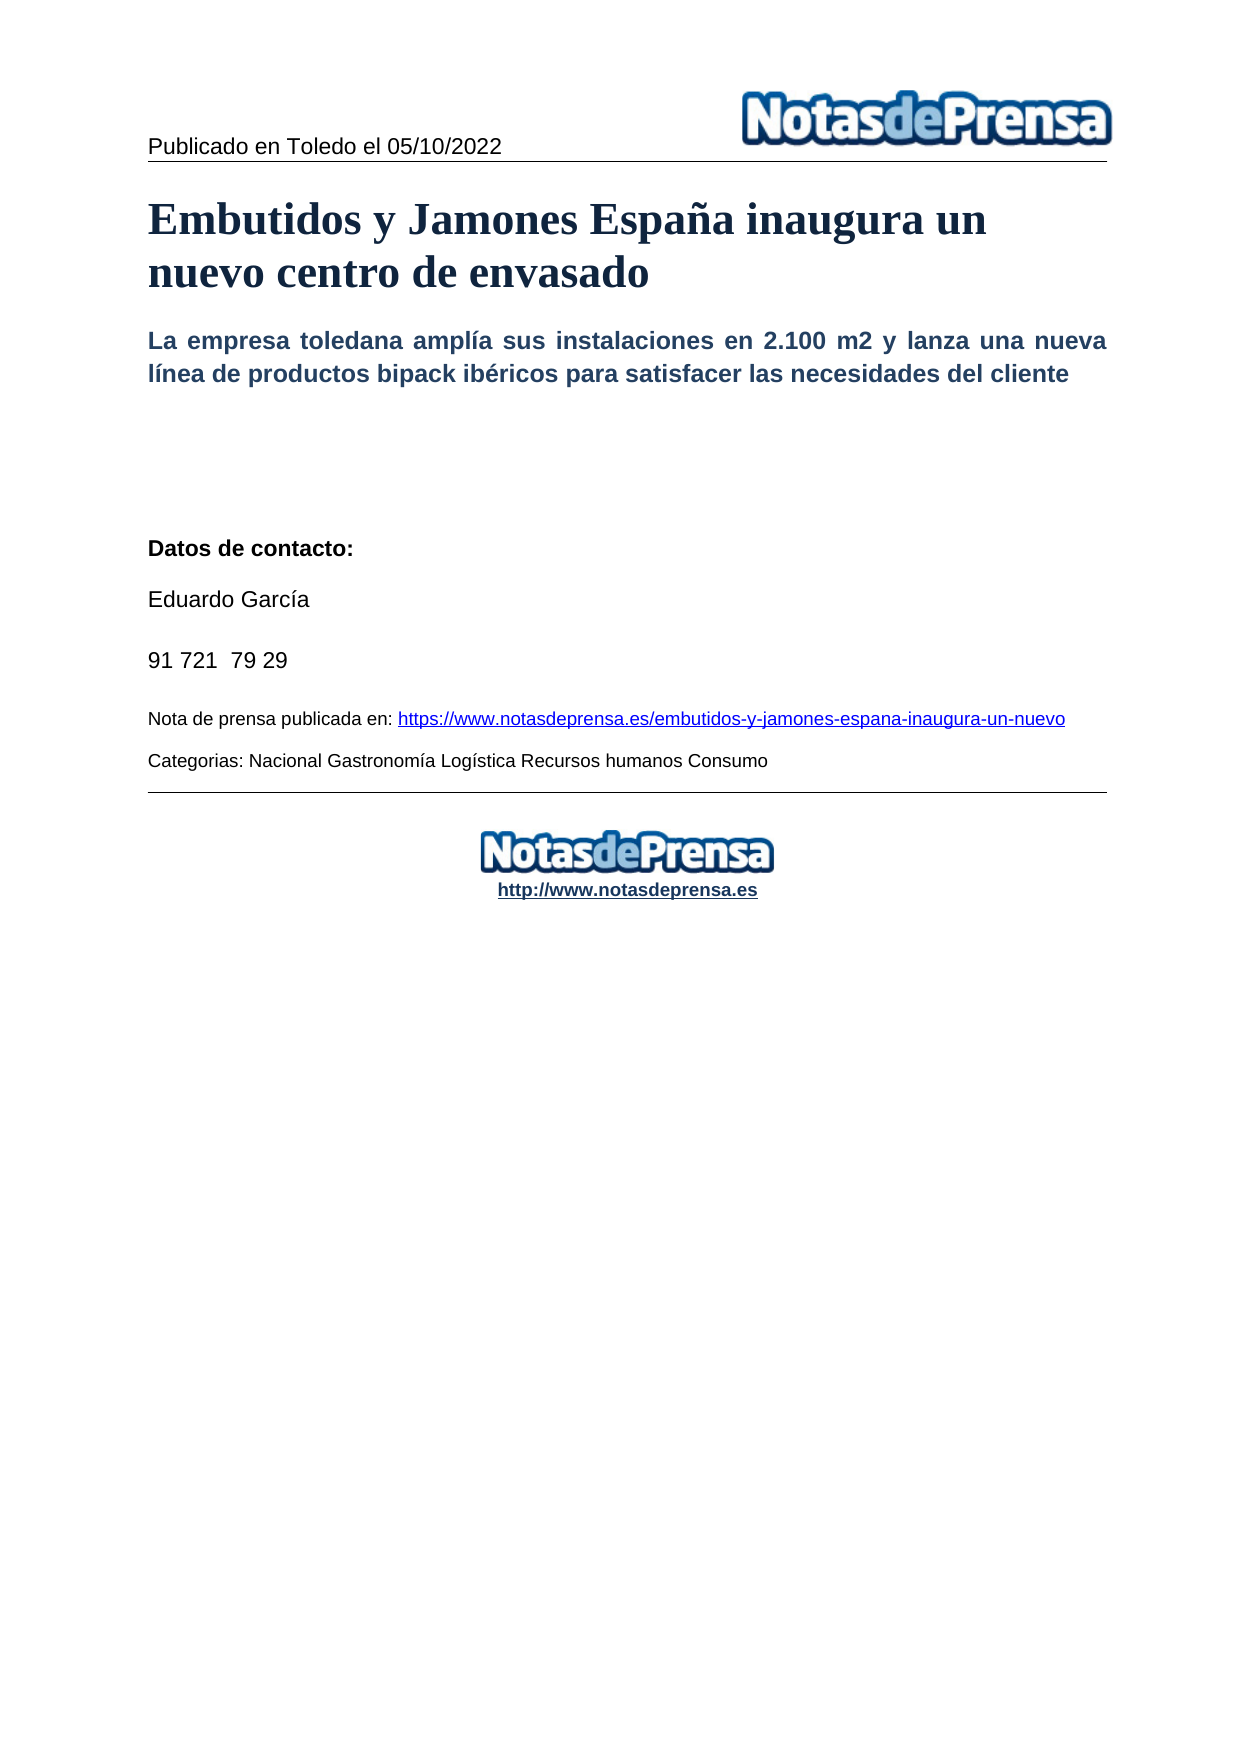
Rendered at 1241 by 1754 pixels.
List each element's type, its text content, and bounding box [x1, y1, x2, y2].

picture [742, 90, 1113, 148]
text Categorias: Nacional Gastronomía Logística Recursos humanos Consumo [148, 750, 1107, 771]
subtitle Embutidos y Jamones España inaugura un nuevo centro de envasado [148, 192, 1107, 297]
text Eduardo García [148, 586, 1063, 613]
picture [480, 829, 775, 875]
text 91 721 79 29 [148, 647, 1063, 673]
text Nota de prensa publicada en: https://www.notasdeprensa.es/embutidos-y-jamones-espana-inaugura-un-nuevo [148, 707, 1107, 729]
text http://www.notasdeprensa.es [148, 879, 1107, 901]
subtitle La empresa toledana amplía sus instalaciones en 2.100 m2 y lanza una nueva línea de productos bipack ibéricos para satisfacer las necesidades del cliente [148, 326, 1107, 388]
text Publicado en Toledo el 05/10/2022 [148, 133, 1107, 161]
text Datos de contacto: [148, 535, 1107, 562]
